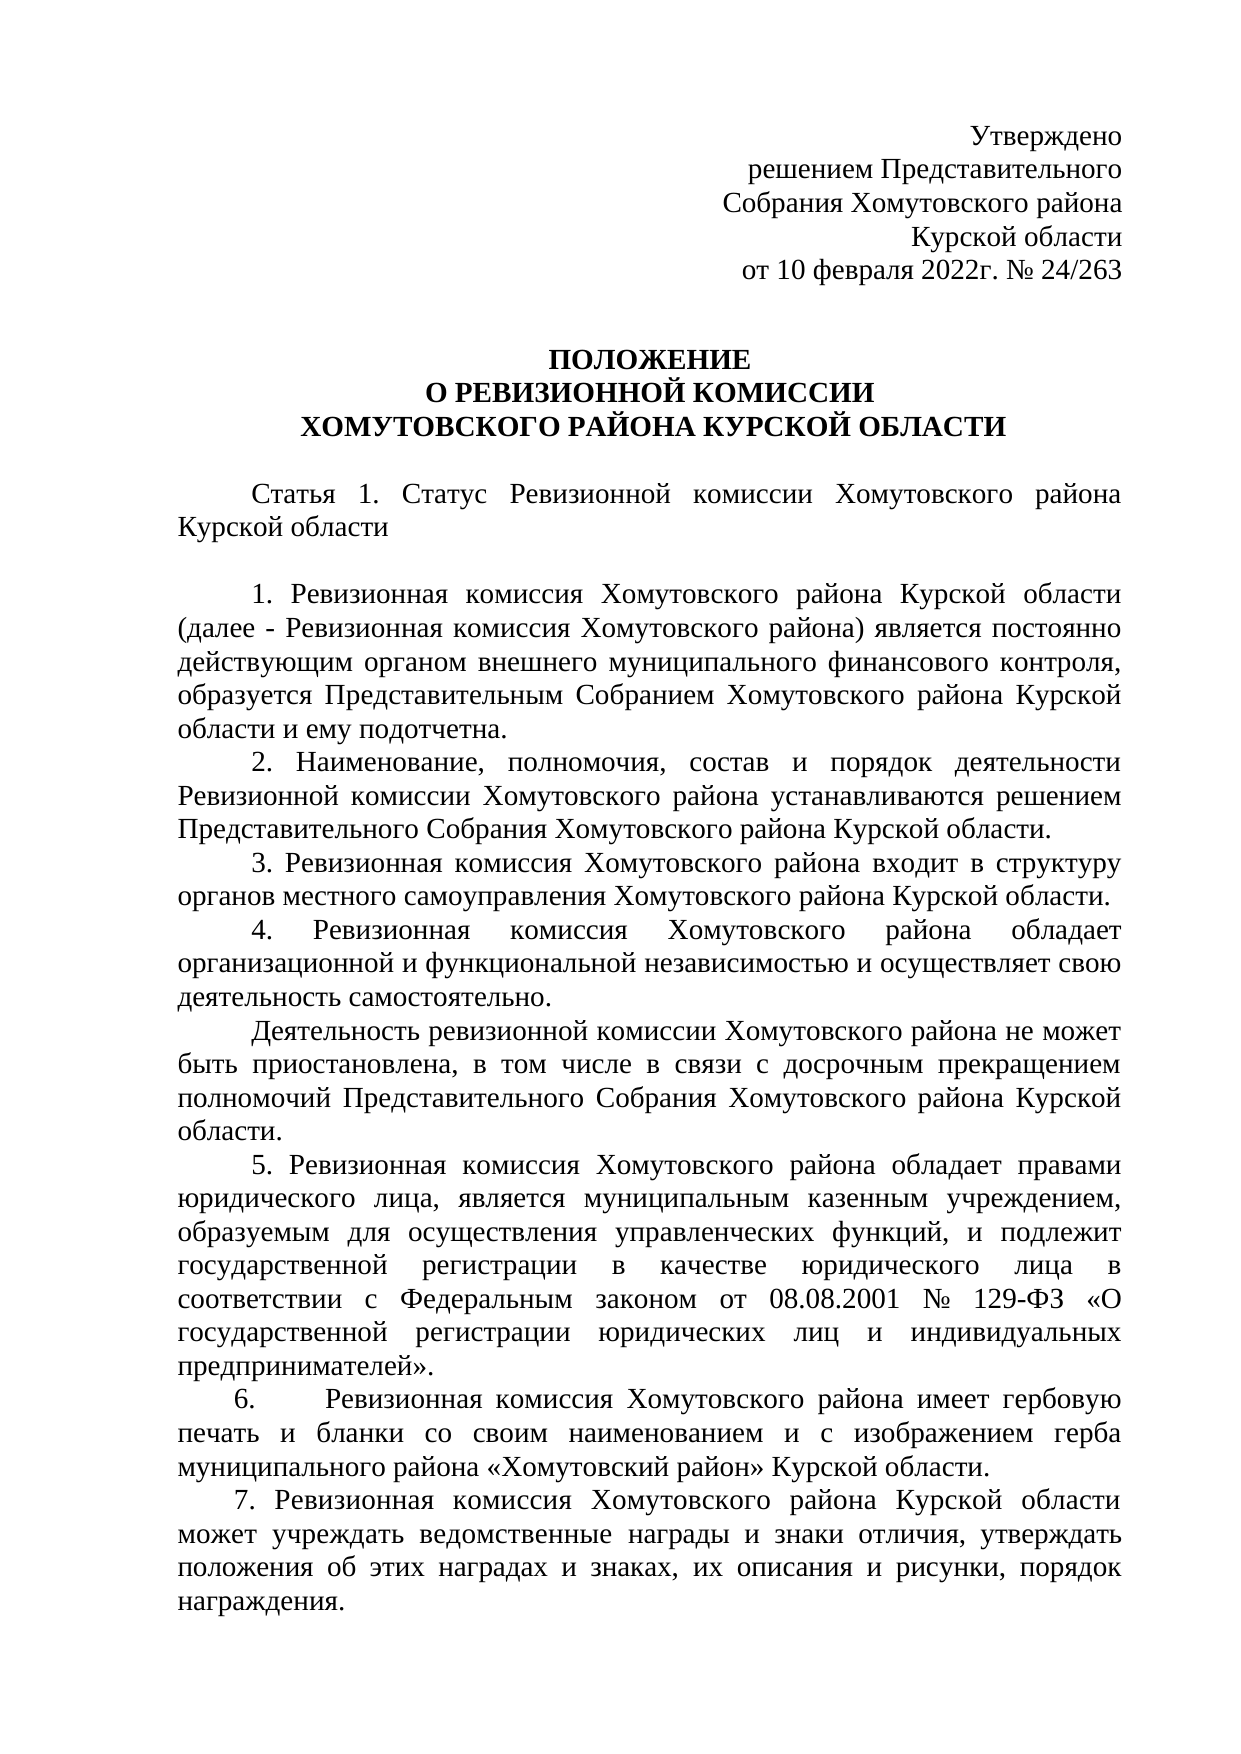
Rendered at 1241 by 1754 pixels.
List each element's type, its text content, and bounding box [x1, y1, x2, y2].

text 2. Наименование, полномочия, состав и порядок деятельности Ревизионной комиссии Хомутовского района устанавливаются решением Представительного Собрания Хомутовского района Курской области. [177, 744, 1122, 845]
text решением Представительного [177, 152, 1122, 185]
text ПОЛОЖЕНИЕ [177, 342, 1122, 375]
text Статья 1. Статус Ревизионной комиссии Хомутовского района Курской области [177, 476, 1122, 543]
text Деятельность ревизионной комиссии Хомутовского района не может быть приостановлена, в том числе в связи с досрочным прекращением полномочий Представительного Собрания Хомутовского района Курской области. [177, 1013, 1122, 1147]
text Утверждено [177, 118, 1122, 152]
text от 10 февраля 2022г. № 24/263 [177, 252, 1122, 286]
text 3. Ревизионная комиссия Хомутовского района входит в структуру органов местного самоуправления Хомутовского района Курской области. [177, 845, 1122, 912]
text ХОМУТОВСКОГО РАЙОНА КУРСКОЙ ОБЛАСТИ [177, 409, 1122, 442]
text 7. Ревизионная комиссия Хомутовского района Курской области может учреждать ведомственные награды и знаки отличия, утверждать положения об этих наградах и знаках, их описания и рисунки, порядок награждения. [177, 1482, 1122, 1616]
text 6. Ревизионная комиссия Хомутовского района имеет гербовую печать и бланки со своим наименованием и с изображением герба муниципального района «Хомутовский район» Курской области. [177, 1382, 1122, 1482]
text 1. Ревизионная комиссия Хомутовского района Курской области (далее - Ревизионная комиссия Хомутовского района) является постоянно действующим органом внешнего муниципального финансового контроля, образуется Представительным Собранием Хомутовского района Курской области и ему подотчетна. [177, 577, 1122, 744]
text О РЕВИЗИОННОЙ КОМИССИИ [177, 375, 1122, 409]
text 4. Ревизионная комиссия Хомутовского района обладает организационной и функциональной независимостью и осуществляет свою деятельность самостоятельно. [177, 912, 1122, 1013]
text 5. Ревизионная комиссия Хомутовского района обладает правами юридического лица, является муниципальным казенным учреждением, образуемым для осуществления управленческих функций, и подлежит государственной регистрации в качестве юридического лица в соответствии с Федеральным законом от 08.08.2001 № 129-ФЗ «О государственной регистрации юридических лиц и индивидуальных предпринимателей». [177, 1147, 1122, 1382]
text Собрания Хомутовского района Курской области [177, 185, 1122, 252]
